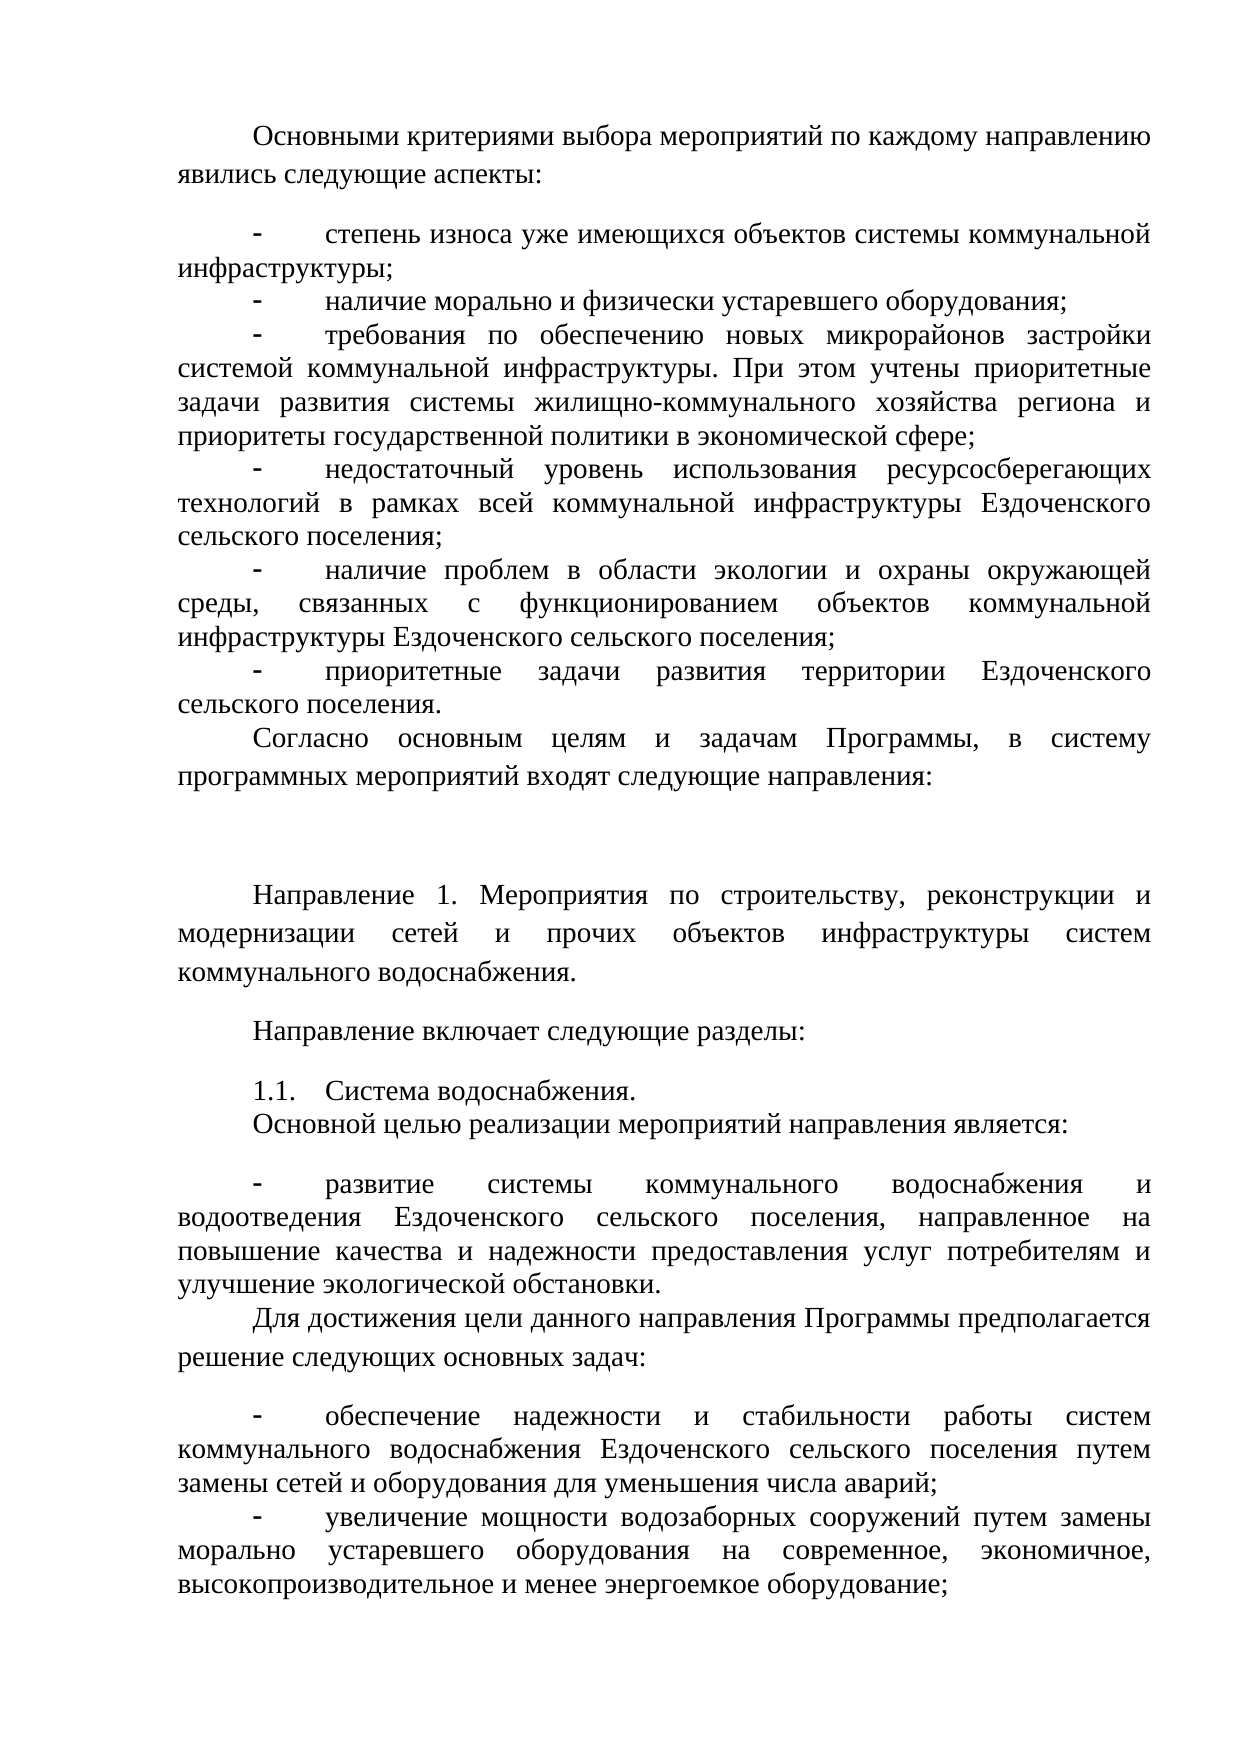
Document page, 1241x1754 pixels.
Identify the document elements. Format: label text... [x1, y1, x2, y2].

text Основными критериями выбора мероприятий по каждому направлению явились следующие аспекты: [177, 118, 1152, 190]
text Согласно основным целям и задачам Программы, в систему программных мероприятий входят следующие направления: [177, 720, 1152, 792]
text Основной целью реализации мероприятий направления является: [177, 1106, 1152, 1140]
list увеличение мощности водозаборных сооружений путем замены морально устаревшего оборудования на современное, экономичное, высокопроизводительное и менее энергоемкое оборудование; [177, 1499, 1152, 1599]
list требования по обеспечению новых микрорайонов застройки системой коммунальной инфраструктуры. При этом учтены приоритетные задачи развития системы жилищно-коммунального хозяйства региона и приоритеты государственной политики в экономической сфере; [177, 317, 1152, 451]
text Направление 1. Мероприятия по строительству, реконструкции и модернизации сетей и прочих объектов инфраструктуры систем коммунального водоснабжения. [177, 877, 1152, 988]
list приоритетные задачи развития территории Ездоченского сельского поселения. [177, 653, 1152, 720]
list наличие морально и физически устаревшего оборудования; [177, 283, 1152, 317]
list развитие системы коммунального водоснабжения и водоотведения Ездоченского сельского поселения, направленное на повышение качества и надежности предоставления услуг потребителям и улучшение экологической обстановки. [177, 1166, 1152, 1300]
text Для достижения цели данного направления Программы предполагается решение следующих основных задач: [177, 1300, 1152, 1372]
list Система водоснабжения. [177, 1073, 1152, 1106]
text Направление включает следующие разделы: [177, 1013, 1152, 1047]
list обеспечение надежности и стабильности работы систем коммунального водоснабжения Ездоченского сельского поселения путем замены сетей и оборудования для уменьшения числа аварий; [177, 1398, 1152, 1499]
list недостаточный уровень использования ресурсосберегающих технологий в рамках всей коммунальной инфраструктуры Ездоченского сельского поселения; [177, 451, 1152, 552]
list наличие проблем в области экологии и охраны окружающей среды, связанных с функционированием объектов коммунальной инфраструктуры Ездоченского сельского поселения; [177, 552, 1152, 653]
list степень износа уже имеющихся объектов системы коммунальной инфраструктуры; [177, 216, 1152, 283]
